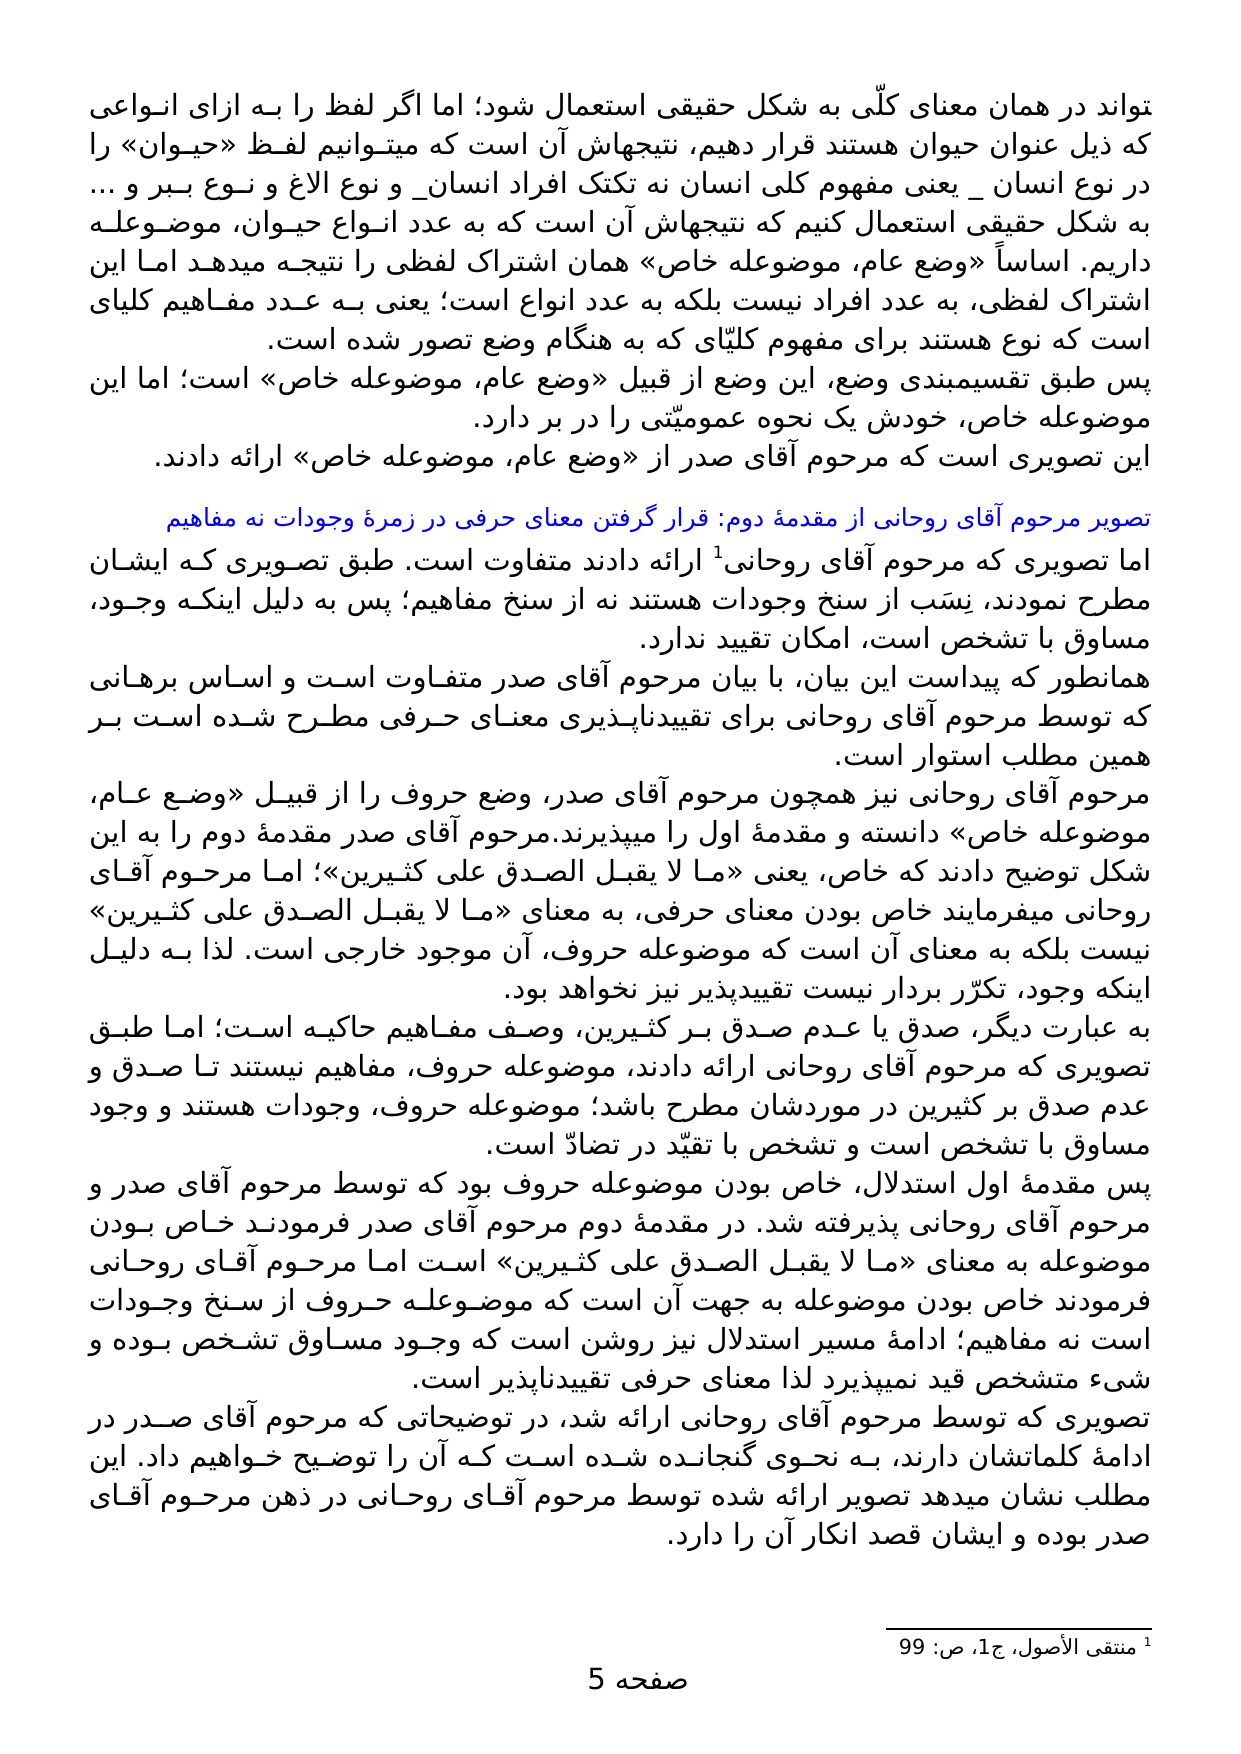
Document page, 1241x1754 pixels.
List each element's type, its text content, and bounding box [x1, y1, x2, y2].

text مرحوم آقای روحانی نیز همچون مرحوم آقای صدر، وضع حروف را از قبیل «وضع عام، موضوعله خاص» دانسته و مقدمۀ اول را میپذیرند.مرحوم آقای صدر مقدمۀ دوم را به این شکل توضیح دادند که خاص، یعنی «ما لا یقبل الصدق علی کثیرین»؛ اما مرحوم آقای روحانی میفرمایند خاص بودن معنای حرفی، به معنای «ما لا یقبل الصدق علی کثیرین» نیست بلکه به معنای آن است که موضوعله حروف، آن موجود خارجی است. لذا به دلیل اینکه وجود، تکرّر بردار نیست تقییدپذیر نیز نخواهد بود. [89, 777, 1152, 1006]
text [89, 89, 1152, 356]
text پس طبق تقسیمبندی وضع، این وضع از قبیل «وضع عام، موضوعله خاص» است؛ اما این موضوعله خاص، خودش یک نحوه عمومیّتی را در بر دارد. [89, 361, 1152, 434]
text این تصویری است که مرحوم آقای صدر از «وضع عام، موضوعله خاص» ارائه دادند. [89, 439, 1152, 473]
text به عبارت دیگر، صدق یا عدم صدق بر کثیرین، وصف مفاهیم حاکیه است؛ اما طبق تصویری که مرحوم آقای روحانی ارائه دادند، موضوعله حروف، مفاهیم نیستند تا صدق و عدم صدق بر کثیرین در موردشان مطرح باشد؛ موضوعله حروف، وجودات هستند و وجود مساوق با تشخص است و تشخص با تقیّد در تضادّ است. [89, 1011, 1152, 1161]
text اما تصویری که مرحوم آقای روحانی ارائه دادند متفاوت است. طبق تصویری که ایشان مطرح نمودند، نِسَب از سنخ وجودات هستند نه از سنخ مفاهیم؛ پس به دلیل اینکه وجود، مساوق با تشخص است، امکان تقیید ندارد. [89, 543, 1152, 655]
text پس مقدمۀ اول استدلال، خاص بودن موضوعله حروف بود که توسط مرحوم آقای صدر و مرحوم آقای روحانی پذیرفته شد. در مقدمۀ دوم مرحوم آقای صدر فرمودند خاص بودن موضوعله به معنای «ما لا یقبل الصدق علی کثیرین» است اما مرحوم آقای روحانی فرمودند خاص بودن موضوعله به جهت آن است که موضوعله حروف از سنخ وجودات است نه مفاهیم؛ ادامۀ مسیر استدلال نیز روشن است که وجود مساوق تشخص بوده و شیء متشخص قید نمیپذیرد لذا معنای حرفی تقییدناپذیر است. [89, 1166, 1152, 1395]
subtitle تصویر مرحوم آقای روحانی از مقدمۀ دوم: قرار گرفتن معنای حرفی در زمرۀ وجودات نه مفاهیم [89, 503, 1152, 532]
text تصویری که توسط مرحوم آقای روحانی ارائه شد، در توضیحاتی که مرحوم آقای صدر در ادامۀ کلماتشان دارند، به نحوی گنجانده شده است که آن را توضیح خواهیم داد. این مطلب نشان میدهد تصویر ارائه شده توسط مرحوم آقای روحانی در ذهن مرحوم آقای صدر بوده و ایشان قصد انکار آن را دارد. [89, 1400, 1152, 1551]
text همانطور که پیداست این بیان، با بیان مرحوم آقای صدر متفاوت است و اساس برهانی که توسط مرحوم آقای روحانی برای تقییدناپذیری معنای حرفی مطرح شده است بر همین مطلب استوار است. [89, 660, 1152, 772]
